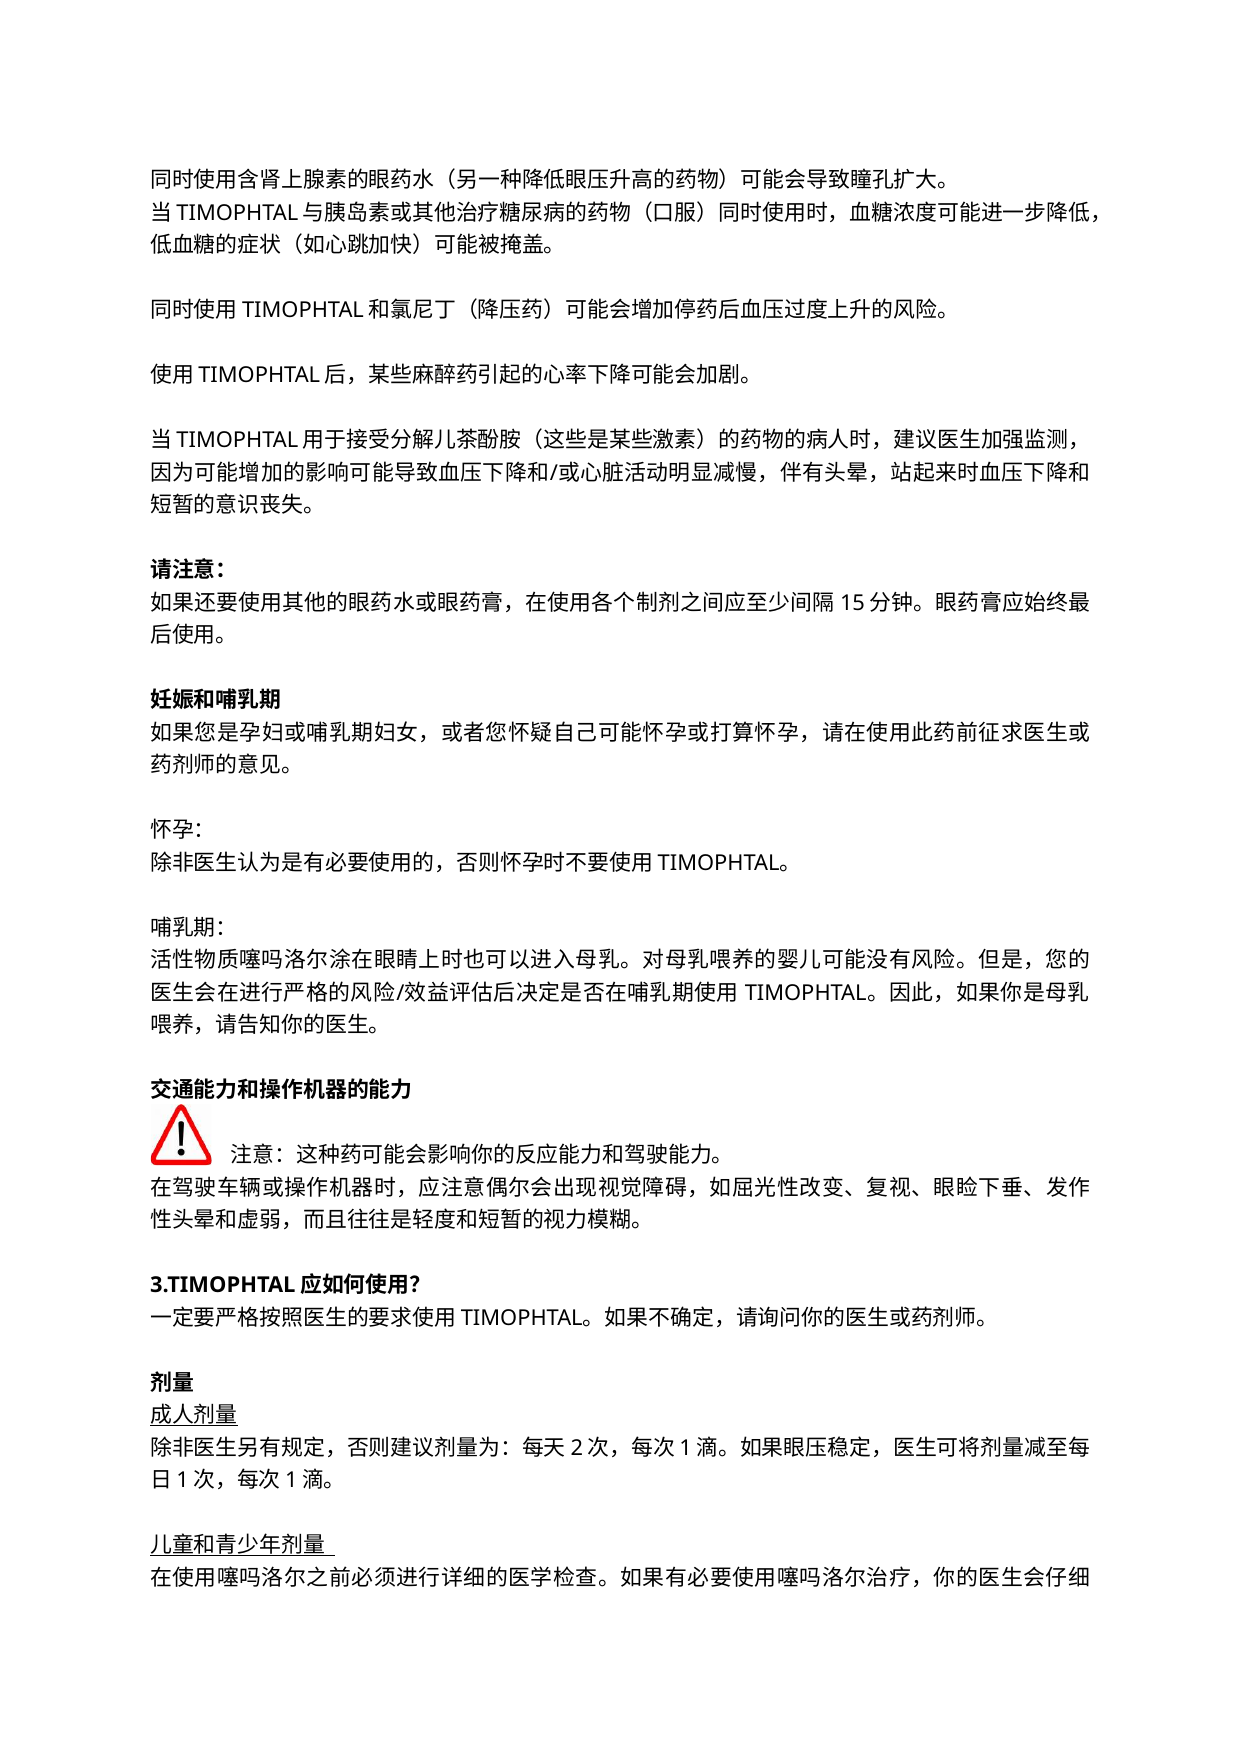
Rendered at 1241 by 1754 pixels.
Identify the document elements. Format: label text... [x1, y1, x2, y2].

text 除非医生另有规定，否则建议剂量为：每天2次，每次1滴。如果眼压稳定，医生可将剂量减至每日1次，每次1滴。 [150, 1429, 1090, 1494]
text 哺乳期： [150, 909, 1090, 942]
text 妊娠和哺乳期 [150, 682, 1090, 714]
text 当TIMOPHTAL用于接受分解儿茶酚胺（这些是某些激素）的药物的病人时，建议医生加强监测，因为可能增加的影响可能导致血压下降和/或心脏活动明显减慢，伴有头晕，站起来时血压下降和短暂的意识丧失。 [150, 422, 1090, 519]
text 交通能力和操作机器的能力 [150, 1072, 1090, 1104]
text 成人剂量 [150, 1397, 1090, 1429]
text 如果您是孕妇或哺乳期妇女，或者您怀疑自己可能怀孕或打算怀孕，请在使用此药前征求医生或药剂师的意见。 [150, 714, 1090, 779]
text 除非医生认为是有必要使用的，否则怀孕时不要使用TIMOPHTAL。 [150, 844, 1090, 877]
text 请注意： [150, 552, 1090, 584]
text 活性物质噻吗洛尔涂在眼睛上时也可以进入母乳。对母乳喂养的婴儿可能没有风险。但是，您的医生会在进行严格的风险/效益评估后决定是否在哺乳期使用TIMOPHTAL。因此，如果你是母乳喂养，请告知你的医生。 [150, 942, 1090, 1039]
text 同时使用含肾上腺素的眼药水（另一种降低眼压升高的药物）可能会导致瞳孔扩大。 [150, 162, 1090, 194]
text 同时使用TIMOPHTAL和氯尼丁（降压药）可能会增加停药后血压过度上升的风险。 [150, 292, 1090, 324]
text 在驾驶车辆或操作机器时，应注意偶尔会出现视觉障碍，如屈光性改变、复视、眼睑下垂、发作性头晕和虚弱，而且往往是轻度和短暂的视力模糊。 [150, 1169, 1090, 1234]
text 一定要严格按照医生的要求使用TIMOPHTAL。如果不确定，请询问你的医生或药剂师。 [150, 1299, 1090, 1332]
text 剂量 [150, 1364, 1090, 1397]
text 如果还要使用其他的眼药水或眼药膏，在使用各个制剂之间应至少间隔15分钟。眼药膏应始终最后使用。 [150, 584, 1090, 649]
text 3.TIMOPHTAL应如何使用？ [150, 1267, 1090, 1299]
text 当TIMOPHTAL与胰岛素或其他治疗糖尿病的药物（口服）同时使用时，血糖浓度可能进一步降低，低血糖的症状（如心跳加快）可能被掩盖。 [150, 194, 1090, 259]
picture [150, 1104, 212, 1166]
text 儿童和青少年剂量 [150, 1527, 1090, 1559]
text 注意：这种药可能会影响你的反应能力和驾驶能力。 [150, 1137, 1090, 1169]
text 使用TIMOPHTAL后，某些麻醉药引起的心率下降可能会加剧。 [150, 357, 1090, 389]
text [150, 1559, 1090, 1592]
text 怀孕： [150, 812, 1090, 844]
